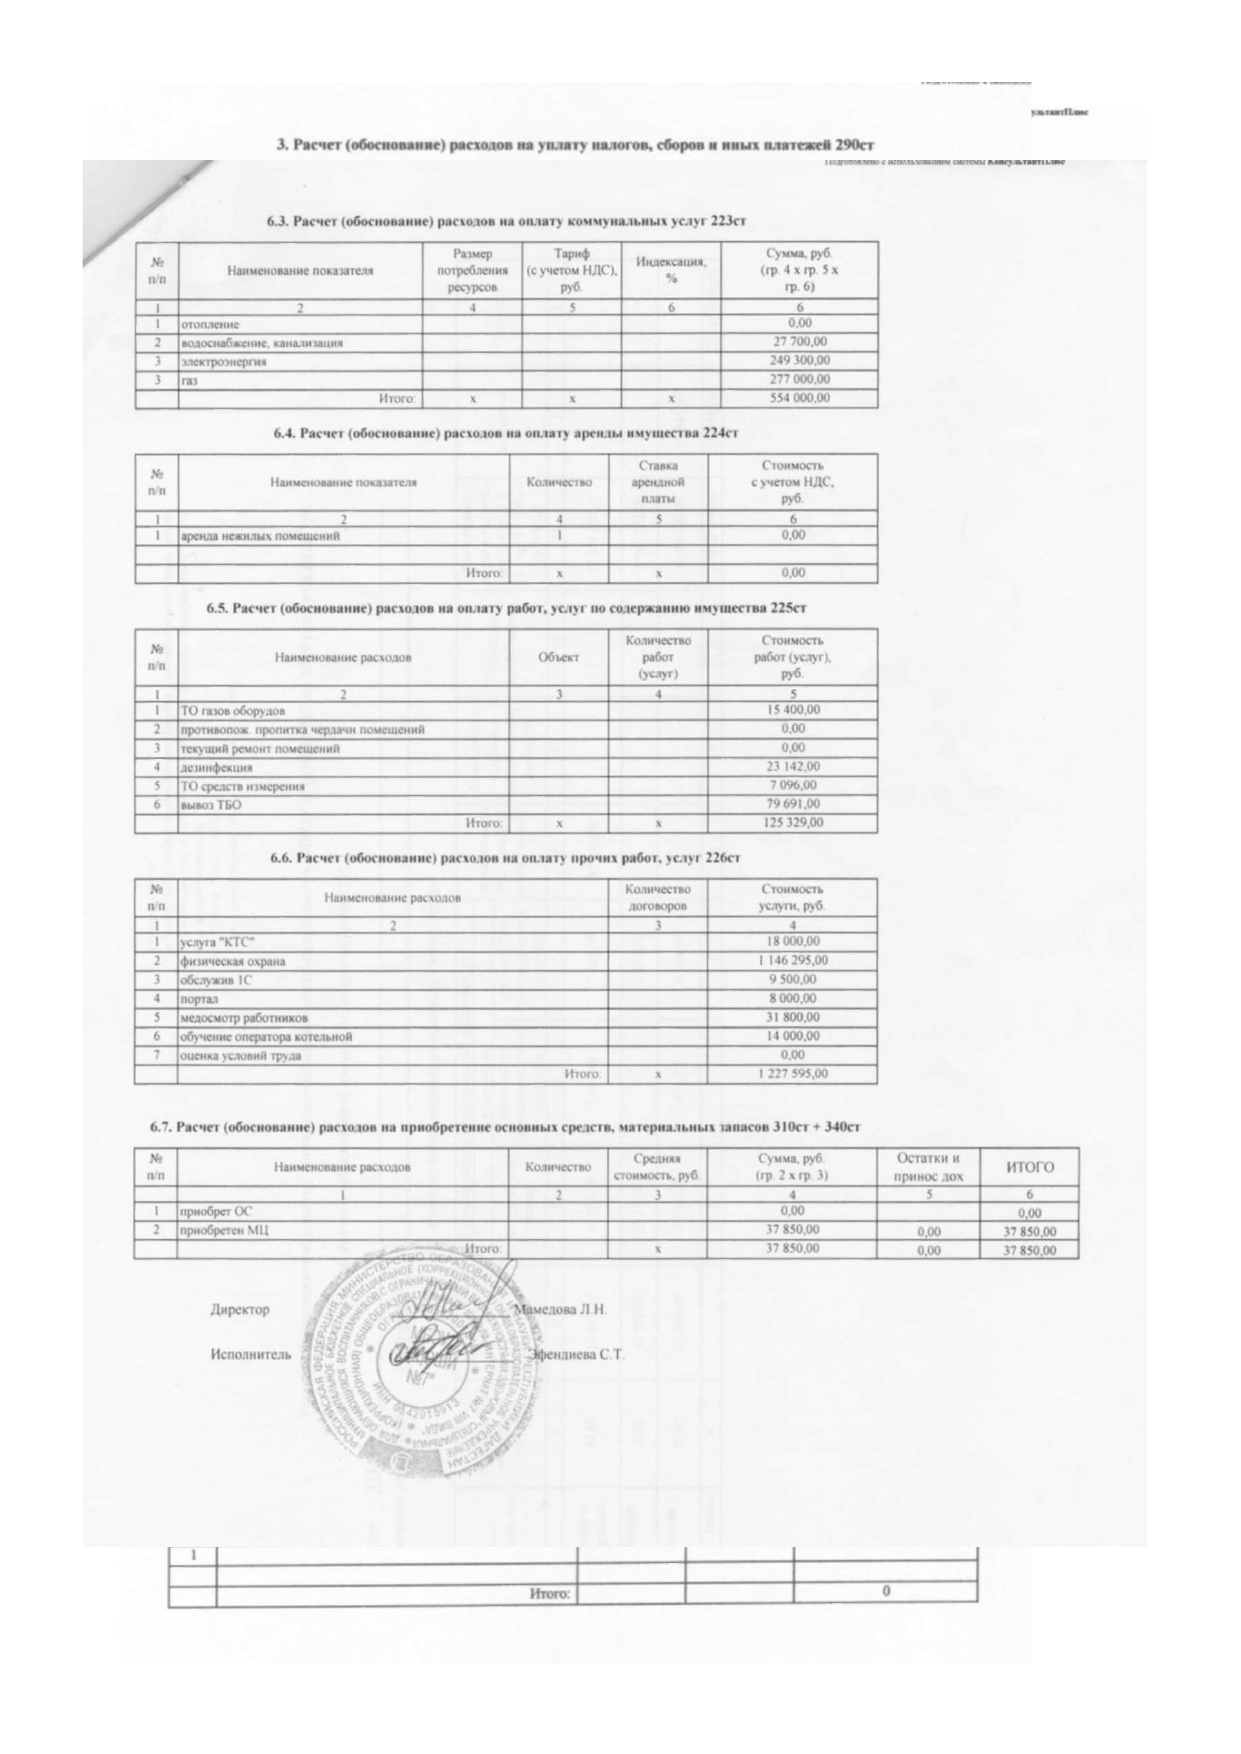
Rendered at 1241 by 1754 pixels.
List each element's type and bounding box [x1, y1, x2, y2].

picture [82, 82, 1148, 1660]
